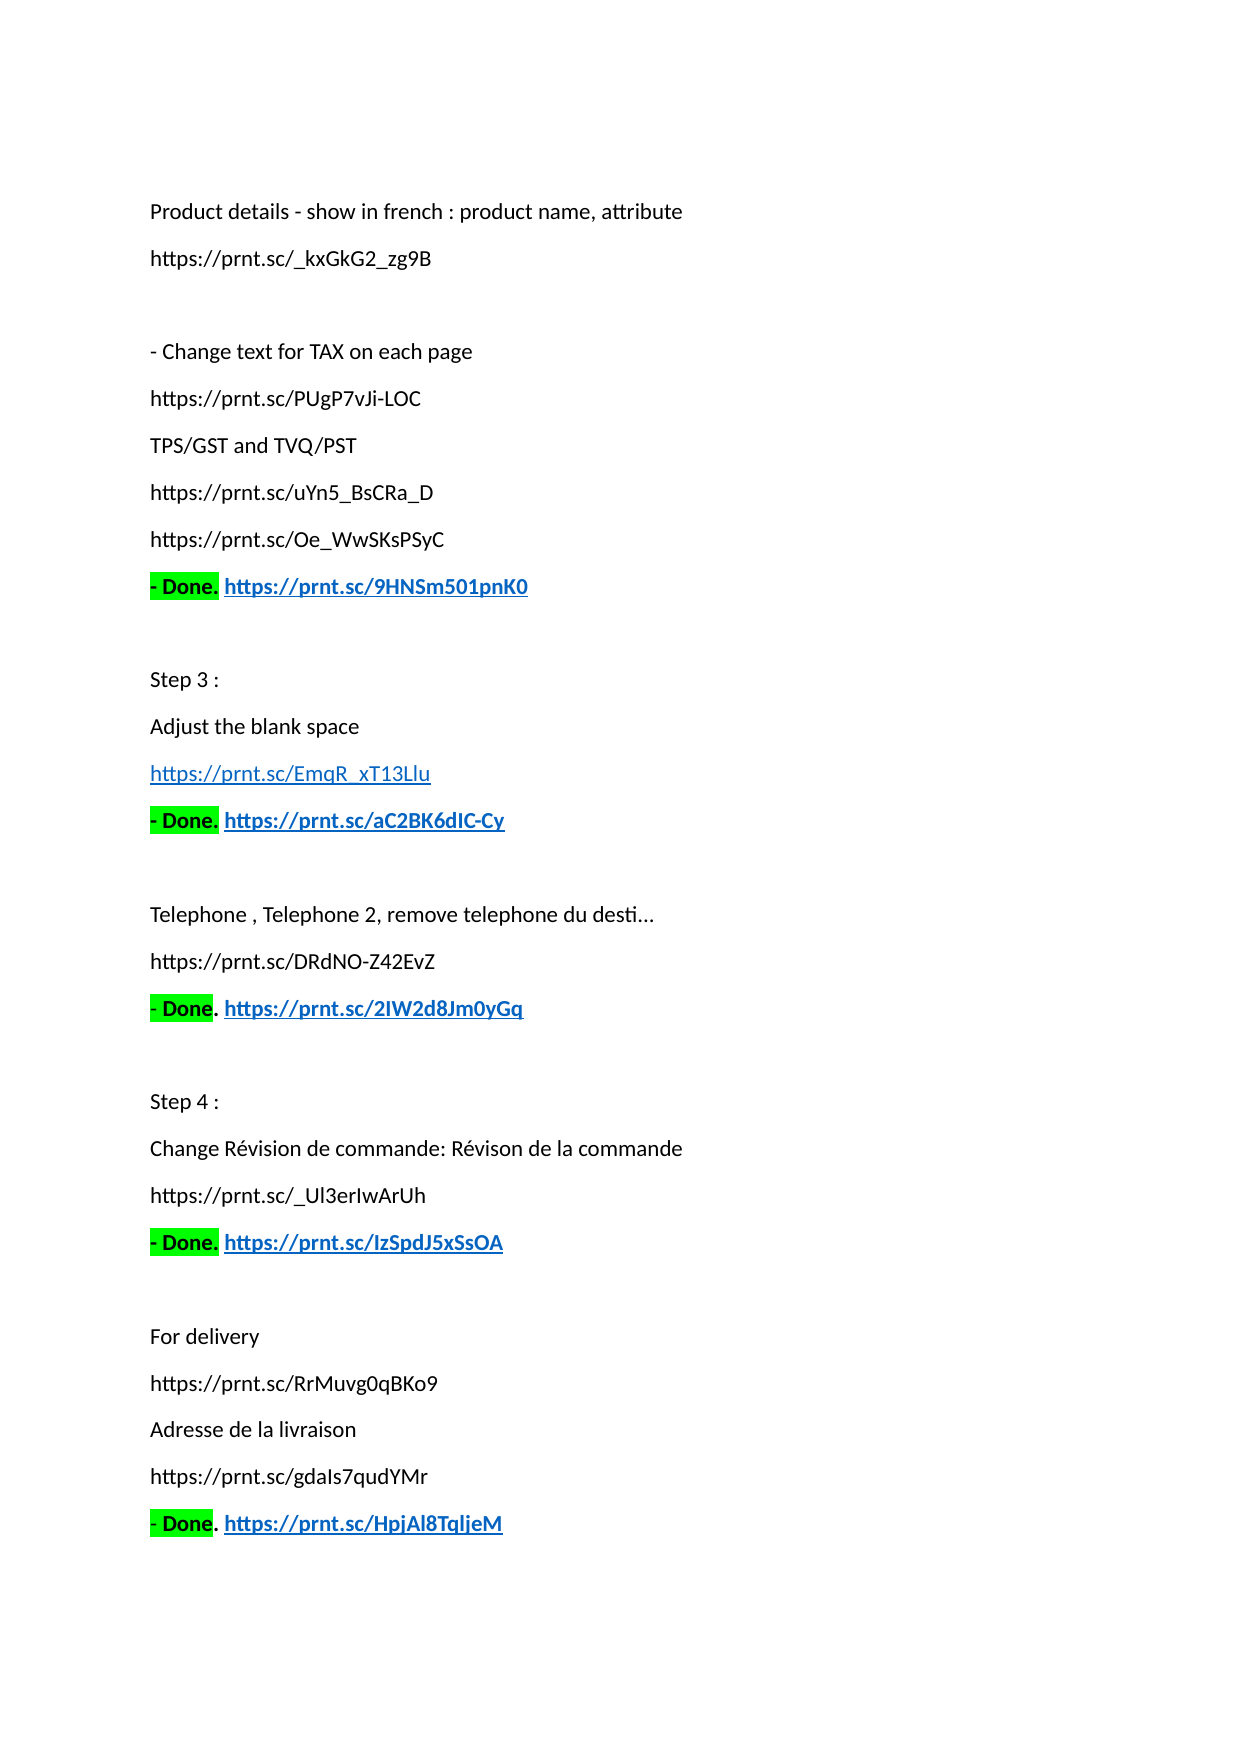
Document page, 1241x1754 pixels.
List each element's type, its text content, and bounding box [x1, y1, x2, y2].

text https://prnt.sc/DRdNO-Z42EvZ [150, 947, 1090, 975]
text https://prnt.sc/RrMuvg0qBKo9 [150, 1369, 1090, 1397]
text Adjust the blank space [150, 712, 1090, 741]
text https://prnt.sc/gdaIs7qudYMr [150, 1462, 1090, 1491]
text - Done. https://prnt.sc/2IW2d8Jm0yGq [213, 994, 1090, 1022]
text For delivery [150, 1322, 1090, 1350]
text https://prnt.sc/PUgP7vJi-LOC [150, 384, 1090, 412]
text Adresse de la livraison [150, 1416, 1090, 1444]
text - Done. https://prnt.sc/HpjAl8TqljeM [213, 1509, 1090, 1537]
text - Done. https://prnt.sc/9HNSm501pnK0 [219, 572, 1090, 600]
text - Change text for TAX on each page [150, 337, 1090, 366]
text https://prnt.sc/Oe_WwSKsPSyC [150, 525, 1090, 553]
text https://prnt.sc/uYn5_BsCRa_D [150, 478, 1090, 506]
text https://prnt.sc/_kxGkG2_zg9B [150, 244, 1090, 272]
text Telephone , Telephone 2, remove telephone du desti... [150, 900, 1090, 928]
text - Done. https://prnt.sc/IzSpdJ5xSsOA [219, 1228, 1090, 1256]
text Step 4 : [150, 1087, 1090, 1116]
text - Done. https://prnt.sc/aC2BK6dIC-Cy [219, 806, 1090, 834]
text TPS/GST and TVQ/PST [150, 431, 1090, 459]
text https://prnt.sc/EmqR_xT13Llu [150, 759, 1090, 787]
text Step 3 : [150, 666, 1090, 694]
text https://prnt.sc/_Ul3erIwArUh [150, 1181, 1090, 1209]
text Change Révision de commande: Révison de la commande [150, 1134, 1090, 1162]
text Product details - show in french : product name, attribute [150, 197, 1090, 225]
